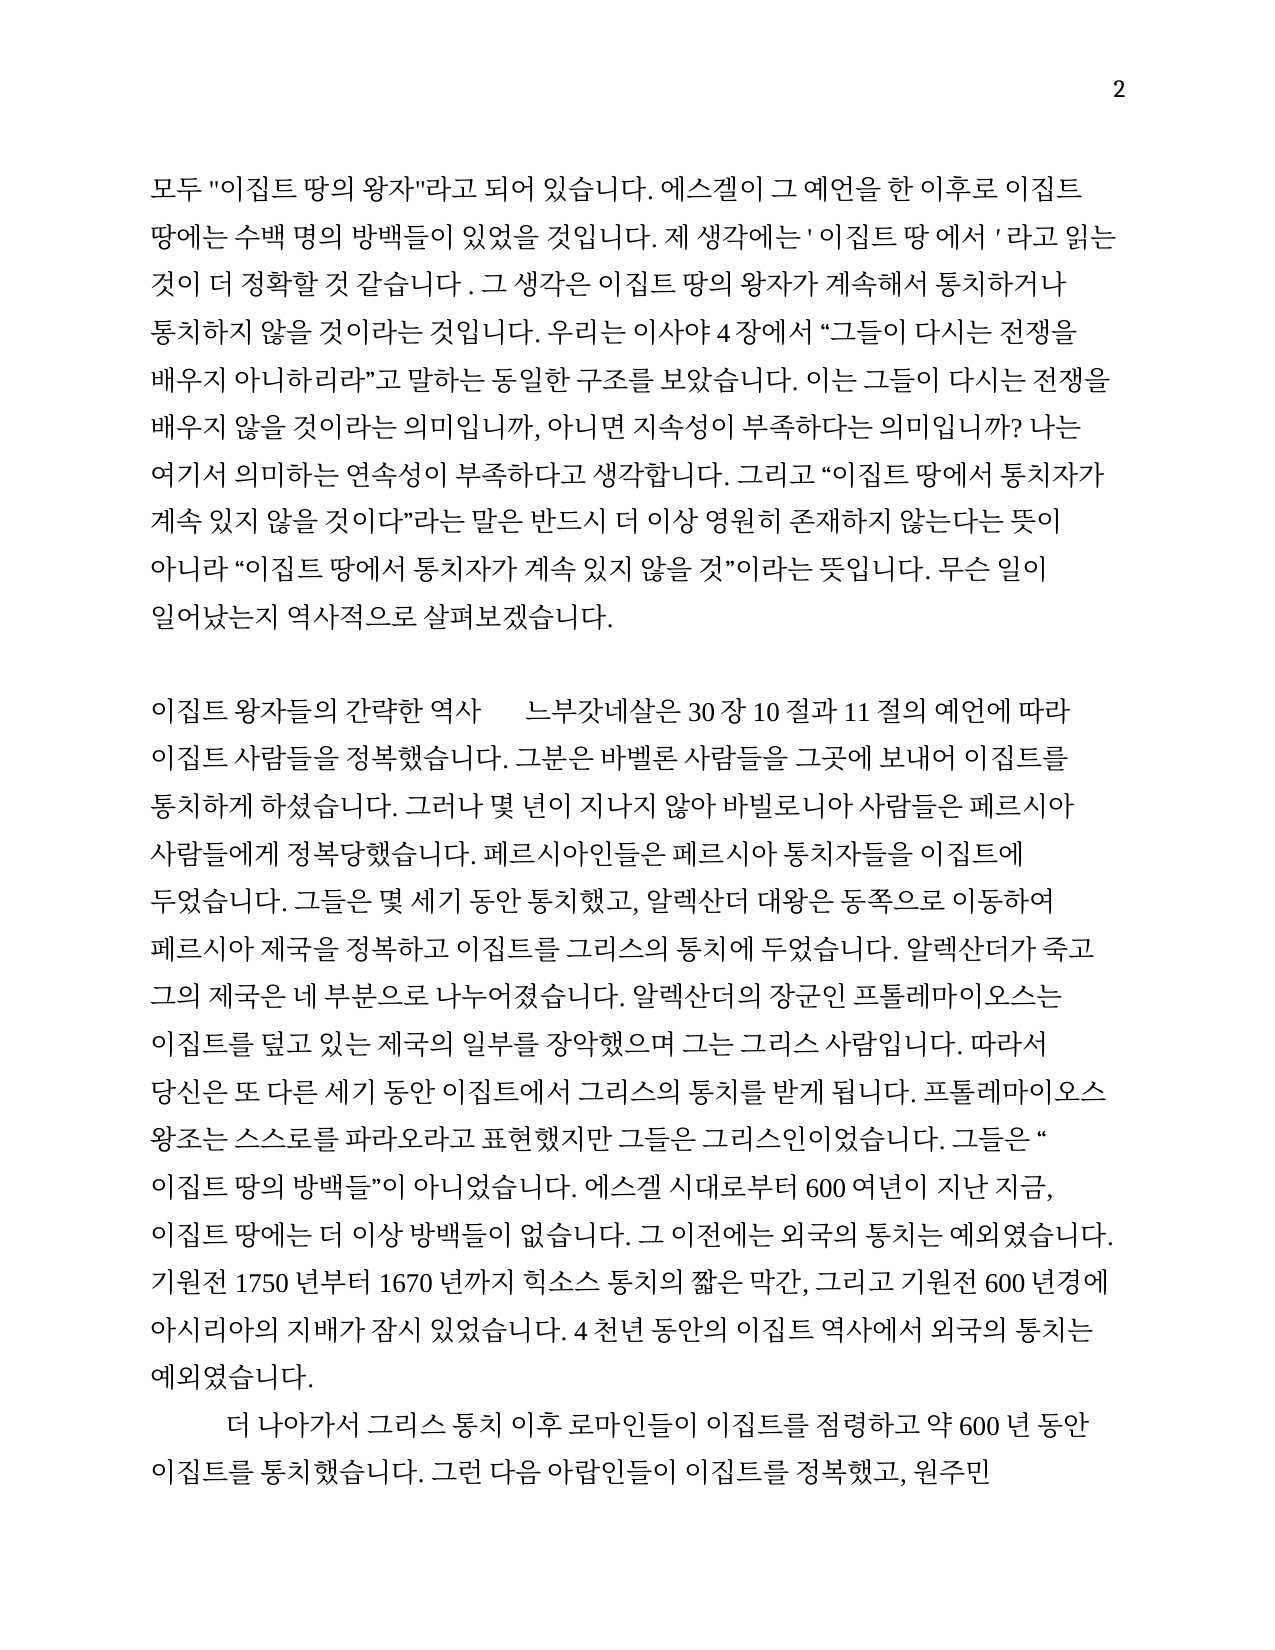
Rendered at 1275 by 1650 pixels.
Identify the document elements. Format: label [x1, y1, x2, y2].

text [150, 174, 1125, 1490]
